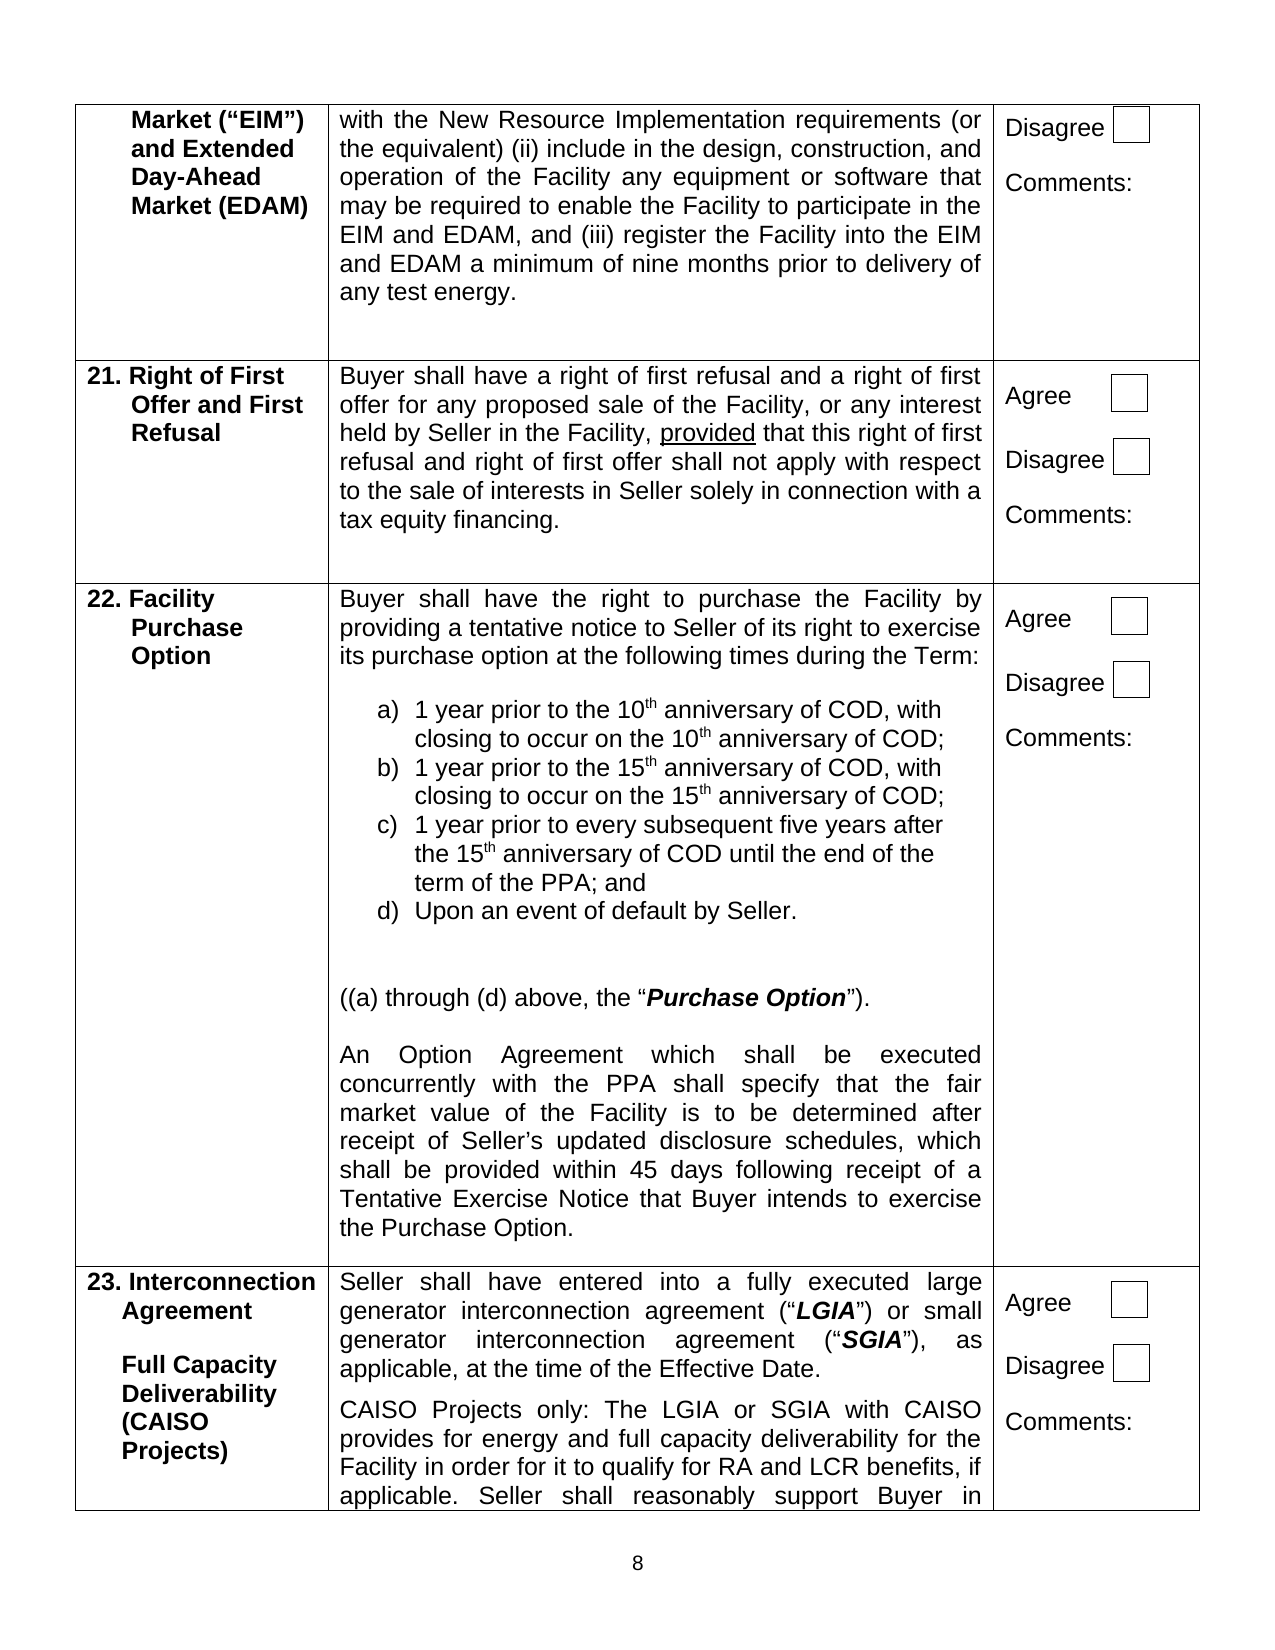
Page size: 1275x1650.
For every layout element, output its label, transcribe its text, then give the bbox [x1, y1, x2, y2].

table_cell Right of First Offer and First Refusal [76, 361, 328, 583]
table_cell Buyer shall have a right of first refusal and a right of first offer for any proposed sale of the Facility, or any interest held by Seller in the Facility, provided that this right of first refusal and right of first offer shall not apply with respect to the sale of interests in Seller solely in connection with a tax equity financing. [329, 361, 993, 583]
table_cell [329, 1267, 993, 1510]
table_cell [329, 105, 993, 360]
table_cell Agree Disagree Comments: [994, 584, 1199, 1266]
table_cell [994, 105, 1199, 360]
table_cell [76, 1267, 328, 1510]
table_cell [76, 105, 328, 360]
table_cell Agree Disagree Comments: [994, 361, 1199, 583]
table_cell Facility Purchase Option [76, 584, 328, 1266]
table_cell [994, 1267, 1199, 1510]
table_cell Buyer shall have the right to purchase the Facility by providing a tentative notice to Seller of its right to exercise its purchase option at the following times during the Term: 1 year prior to the 10th anniversary of COD, with closing to occur on the 10th anniversary of COD; 1 year prior to the 15th anniversary of COD, with closing to occur on the 15th anniversary of COD; 1 year prior to every subsequent five years after the 15th anniversary of COD until the end of the term of the PPA; and Upon an event of default by Seller. ((a) through (d) above, the “Purchase Option”). An Option Agreement which shall be executed concurrently with the PPA shall specify that the fair market value of the Facility is to be determined after receipt of Seller’s updated disclosure schedules, which shall be provided within 45 days following receipt of a Tentative Exercise Notice that Buyer intends to exercise the Purchase Option. [329, 584, 993, 1266]
